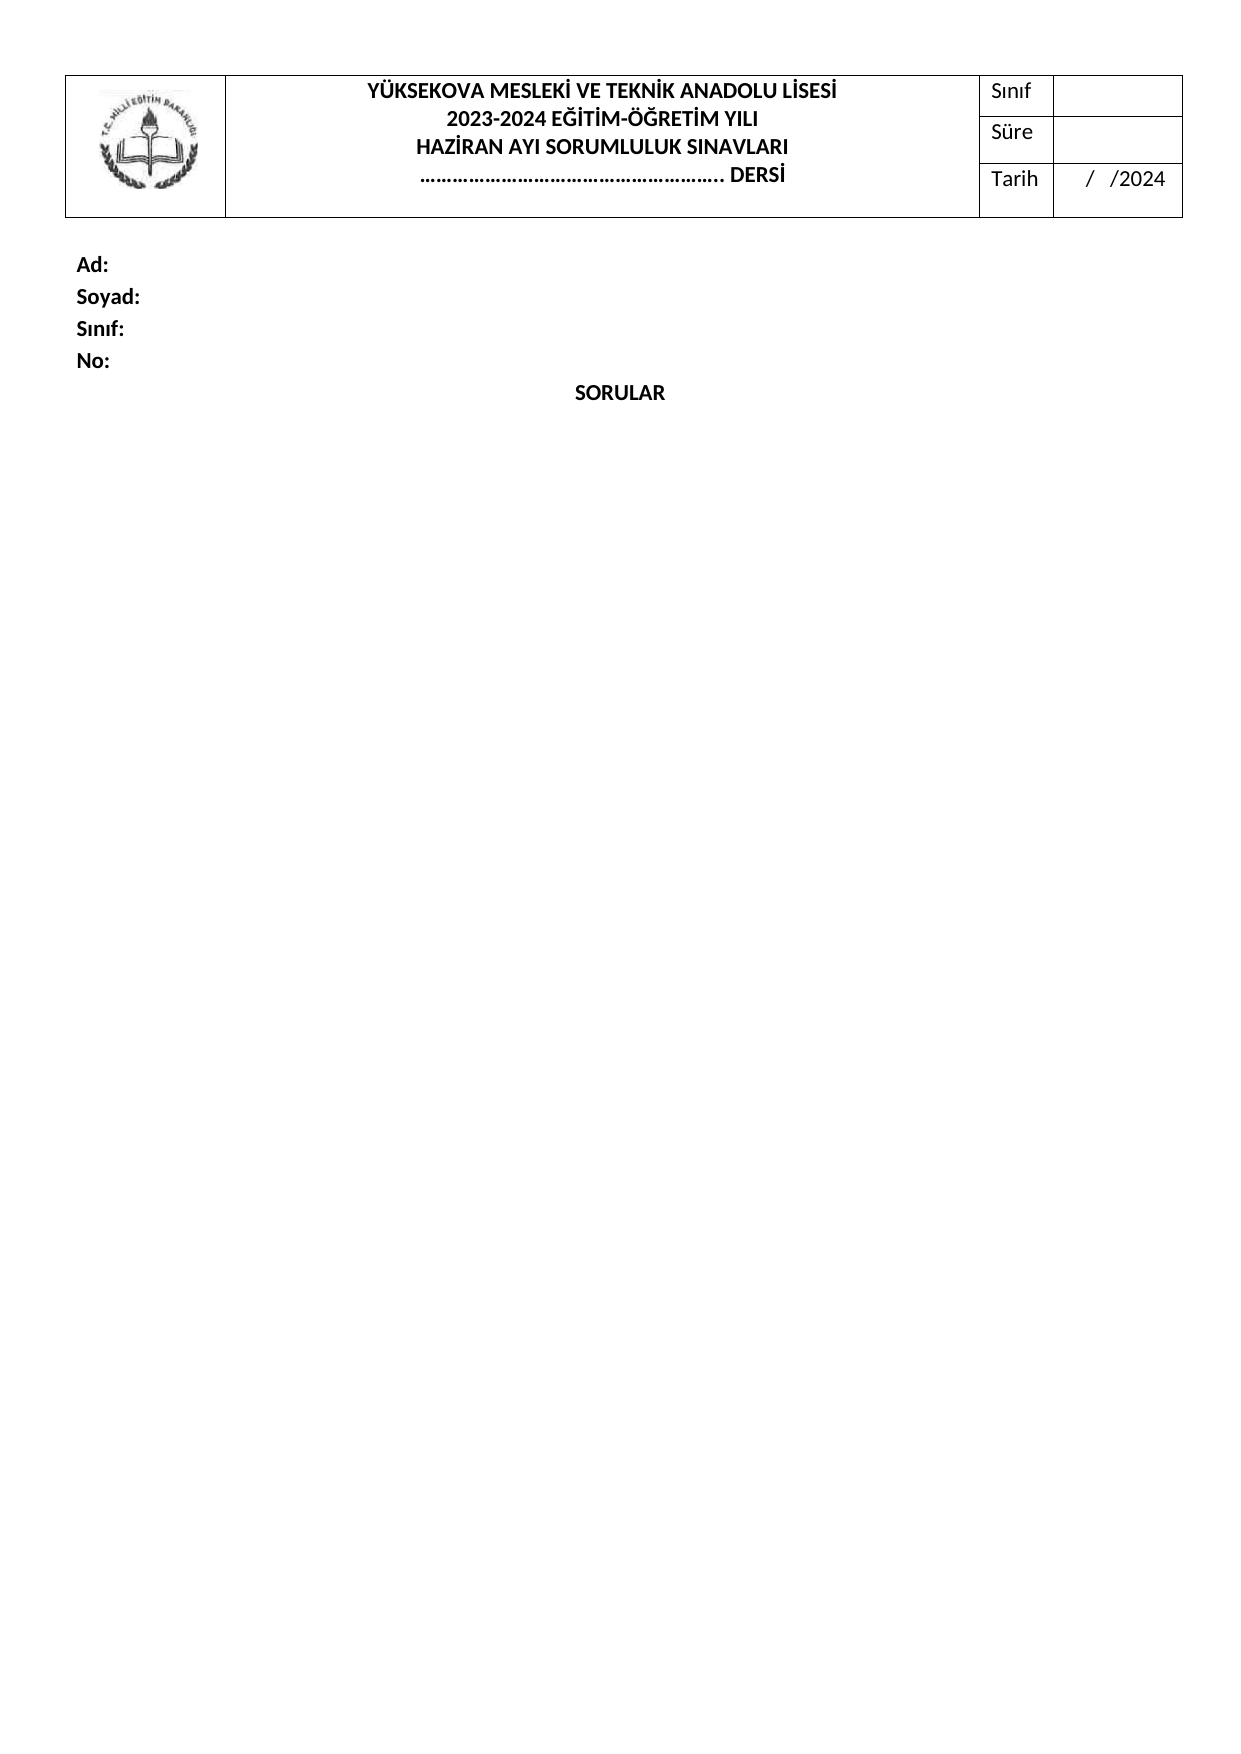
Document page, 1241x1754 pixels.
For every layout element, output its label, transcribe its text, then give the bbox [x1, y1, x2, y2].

table_header [1054, 76, 1182, 116]
picture [99, 90, 198, 189]
table_header YÜKSEKOVA MESLEKİ VE TEKNİK ANADOLU LİSESİ 2023-2024 EĞİTİM-ÖĞRETİM YILI HAZİRAN AYI SORUMLULUK SINAVLARI ……………………………………………….. DERSİ [226, 76, 979, 217]
table_header [66, 76, 225, 217]
text Sınıf: [76, 314, 1165, 342]
text Soyad: [76, 282, 1165, 310]
table_cell [1054, 117, 1182, 163]
text SORULAR [75, 378, 1165, 439]
table_cell / /2024 [1054, 164, 1182, 217]
table_header Sınıf [980, 76, 1053, 116]
text Ad: [76, 250, 1165, 278]
table_cell Tarih [980, 164, 1053, 217]
text No: [76, 346, 1165, 374]
table_cell Süre [980, 117, 1053, 163]
